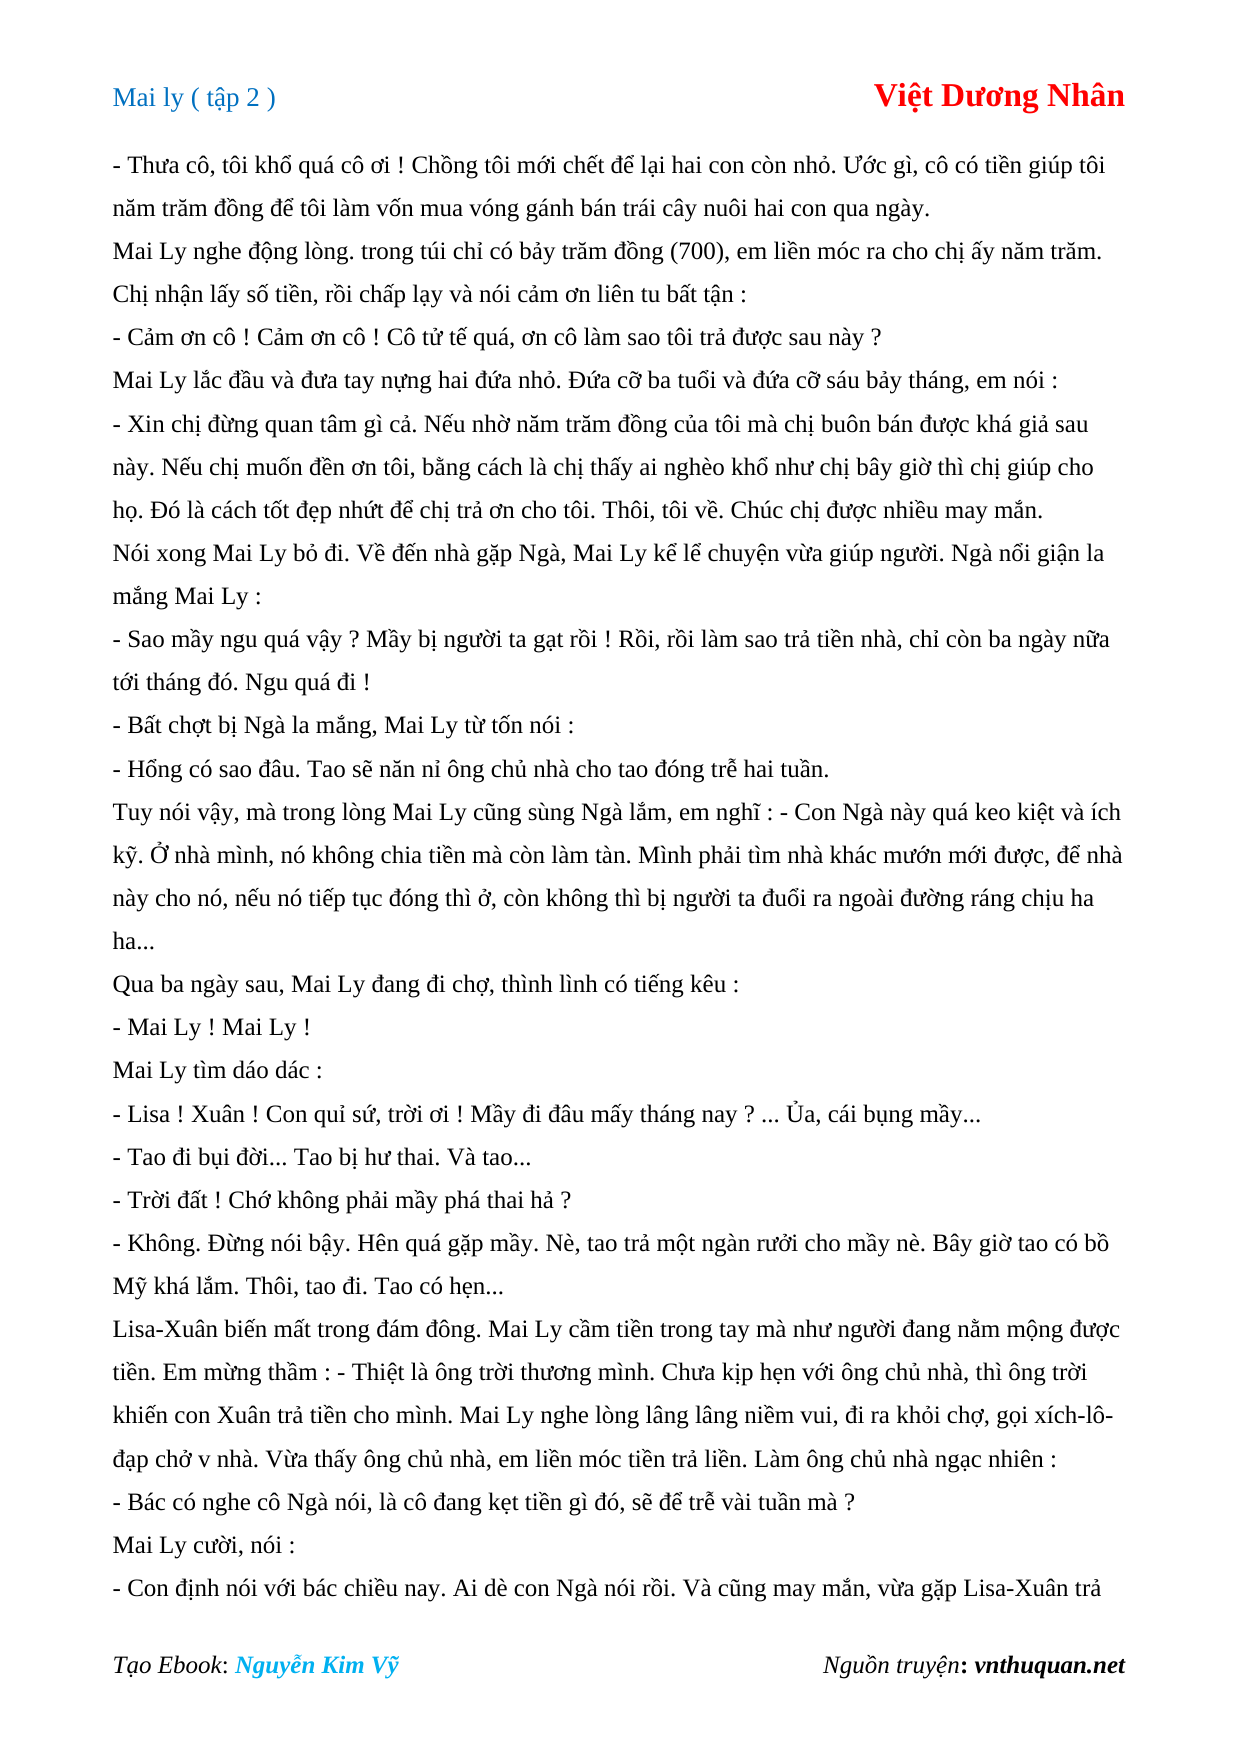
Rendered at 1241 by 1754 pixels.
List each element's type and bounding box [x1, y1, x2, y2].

text [112, 150, 1128, 1602]
